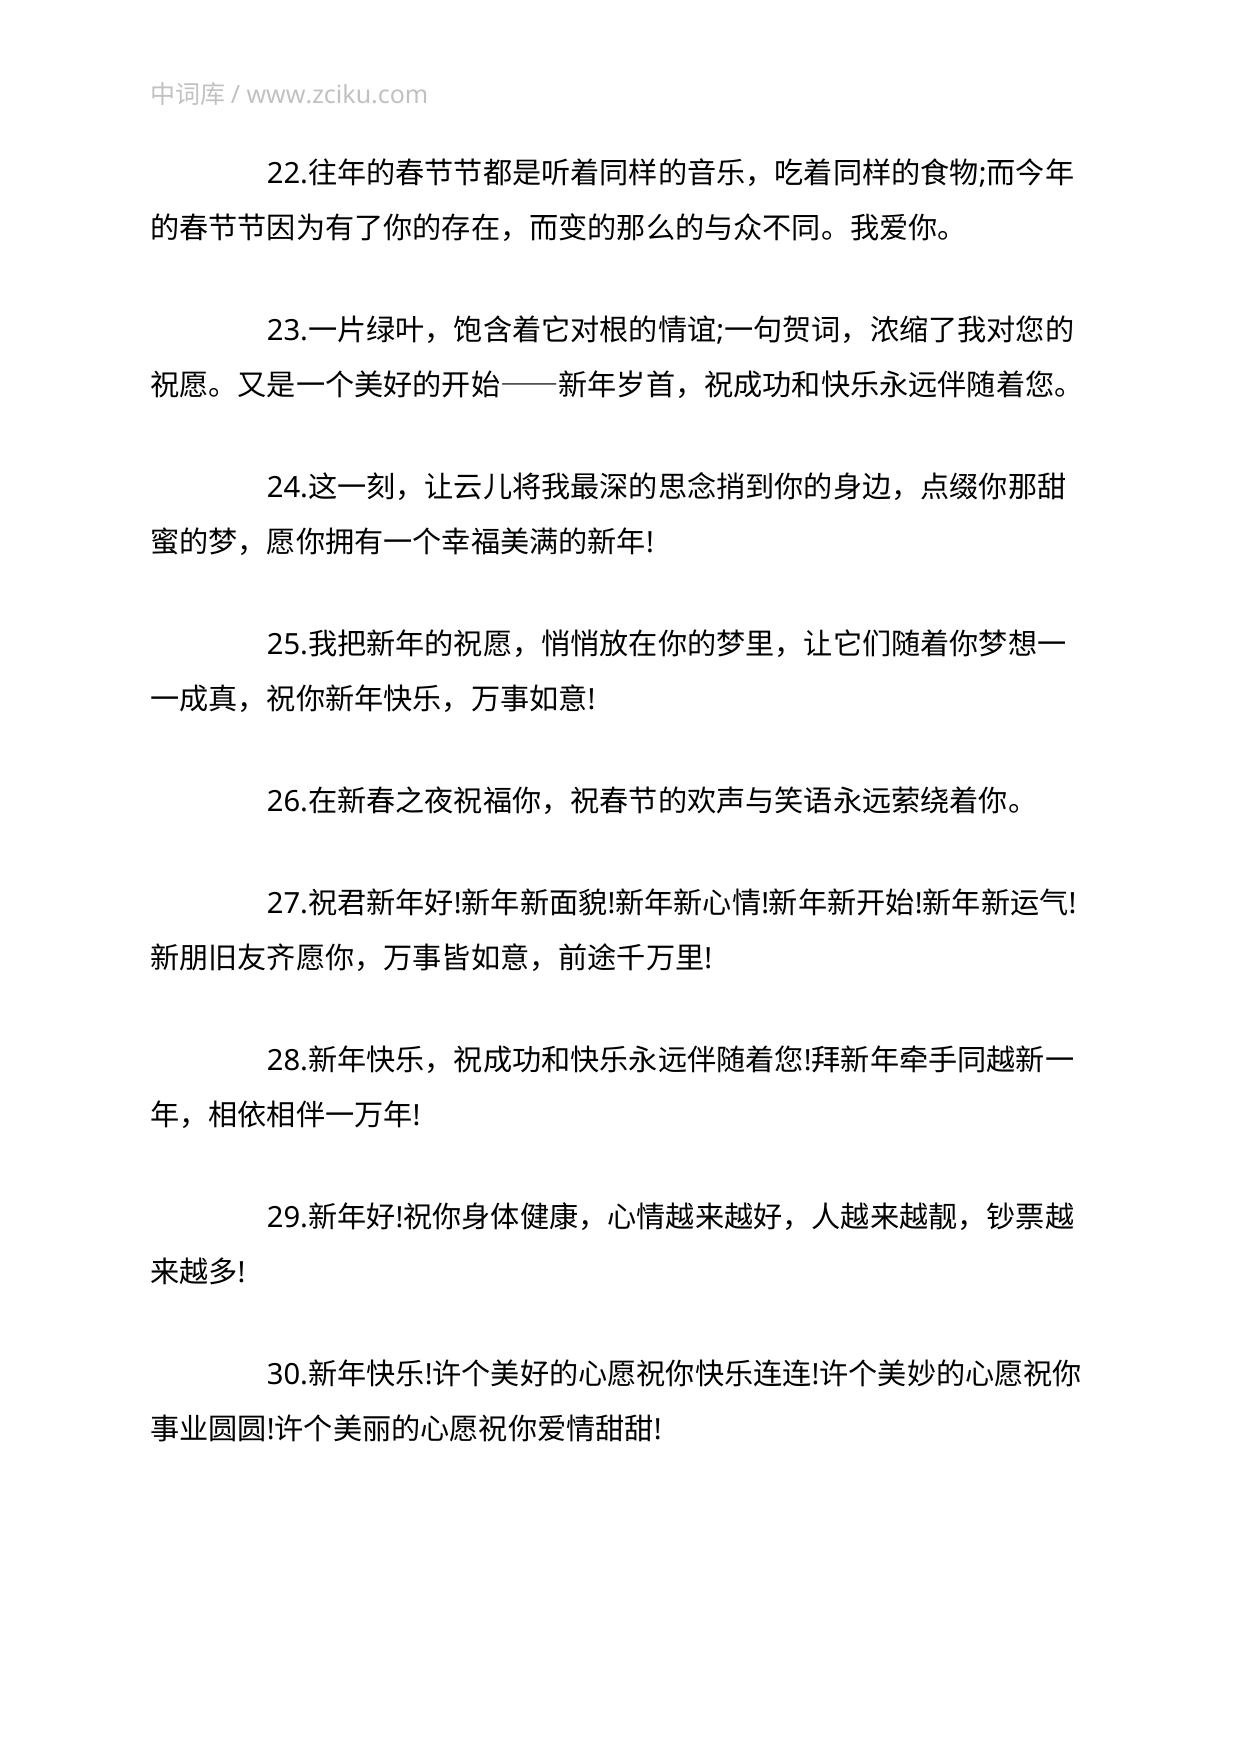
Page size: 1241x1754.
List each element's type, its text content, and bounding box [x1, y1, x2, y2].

text 22.往年的春节节都是听着同样的音乐，吃着同样的食物;而今年的春节节因为有了你的存在，而变的那么的与众不同。我爱你。 [150, 150, 1090, 247]
text 25.我把新年的祝愿，悄悄放在你的梦里，让它们随着你梦想一一成真，祝你新年快乐，万事如意! [150, 621, 1090, 718]
text 23.一片绿叶，饱含着它对根的情谊;一句贺词，浓缩了我对您的祝愿。又是一个美好的开始――新年岁首，祝成功和快乐永远伴随着您。 [150, 307, 1090, 404]
text 24.这一刻，让云儿将我最深的思念捎到你的身边，点缀你那甜蜜的梦，愿你拥有一个幸福美满的新年! [150, 463, 1090, 561]
text 30.新年快乐!许个美好的心愿祝你快乐连连!许个美妙的心愿祝你事业圆圆!许个美丽的心愿祝你爱情甜甜! [150, 1350, 1090, 1448]
text 26.在新春之夜祝福你，祝春节的欢声与笑语永远萦绕着你。 [150, 777, 1090, 820]
text 27.祝君新年好!新年新面貌!新年新心情!新年新开始!新年新运气!新朋旧友齐愿你，万事皆如意，前途千万里! [150, 879, 1090, 977]
text 29.新年好!祝你身体健康，心情越来越好，人越来越靓，钞票越来越多! [150, 1193, 1090, 1291]
text 28.新年快乐，祝成功和快乐永远伴随着您!拜新年牵手同越新一年，相依相伴一万年! [150, 1036, 1090, 1134]
